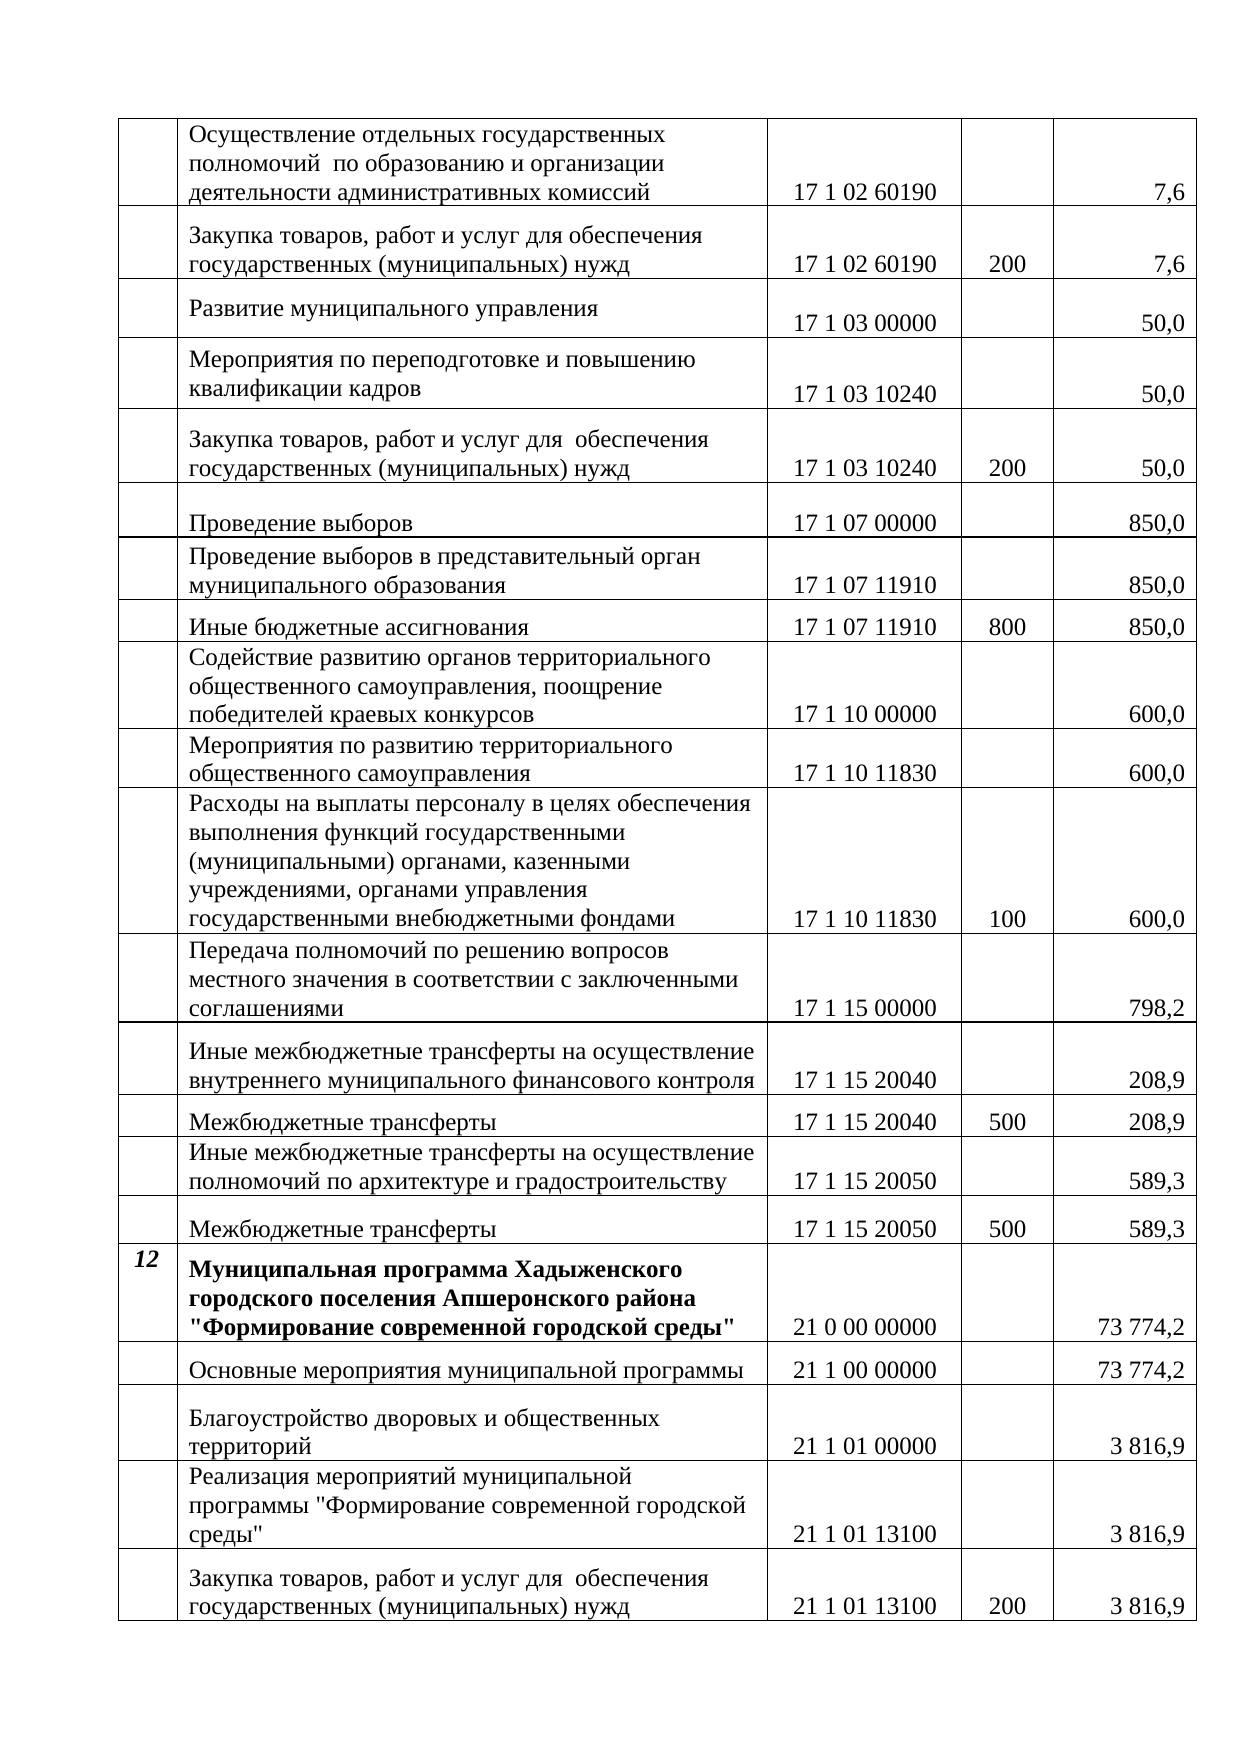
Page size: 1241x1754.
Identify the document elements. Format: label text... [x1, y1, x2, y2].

table_cell 3 816,9 [1054, 1385, 1196, 1460]
table_cell Закупка товаров, работ и услуг для обеспечения государственных (муниципальных) нужд [178, 409, 767, 482]
table_cell Иные межбюджетные трансферты на осуществление полномочий по архитектуре и градостроительству [178, 1137, 767, 1195]
table_cell [119, 338, 177, 408]
table_cell [119, 1385, 177, 1460]
table_cell 21 1 01 13100 [768, 1549, 961, 1620]
table_cell 589,3 [1054, 1196, 1196, 1243]
table_cell [962, 1385, 1053, 1460]
table_cell 17 1 15 00000 [768, 934, 961, 1021]
table_cell [119, 1023, 177, 1094]
table_cell 500 [962, 1196, 1053, 1243]
table_cell 50,0 [1054, 279, 1196, 337]
table_cell 200 [962, 206, 1053, 278]
table_cell [119, 1196, 177, 1243]
table_cell Развитие муниципального управления [178, 279, 767, 337]
table_cell 17 1 10 11830 [768, 788, 961, 933]
table_cell 17 1 10 11830 [768, 729, 961, 787]
table_cell [962, 119, 1053, 205]
table_cell [119, 538, 177, 599]
table_cell [119, 729, 177, 787]
table_cell 3 816,9 [1054, 1461, 1196, 1548]
table_cell Расходы на выплаты персоналу в целях обеспечения выполнения функций государственными (муниципальными) органами, казенными учреждениями, органами управления государственными внебюджетными фондами [178, 788, 767, 933]
table_cell 17 1 15 20050 [768, 1137, 961, 1195]
table_cell 17 1 15 20040 [768, 1095, 961, 1136]
table_cell Мероприятия по развитию территориального общественного самоуправления [178, 729, 767, 787]
table_cell Содействие развитию органов территориального общественного самоуправления, поощрение победителей краевых конкурсов [178, 642, 767, 728]
table_cell 50,0 [1054, 409, 1196, 482]
table_cell 17 1 07 11910 [768, 538, 961, 599]
table_cell 50,0 [1054, 338, 1196, 408]
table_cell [178, 206, 767, 278]
table_cell 850,0 [1054, 483, 1196, 536]
table_cell 21 1 01 00000 [768, 1385, 961, 1460]
table_cell 850,0 [1054, 538, 1196, 599]
table_cell [962, 338, 1053, 408]
table_cell Межбюджетные трансферты [178, 1196, 767, 1243]
table_cell 17 1 10 00000 [768, 642, 961, 728]
table_cell 798,2 [1054, 934, 1196, 1021]
table_cell Межбюджетные трансферты [178, 1095, 767, 1136]
table_cell 12 [119, 1244, 177, 1341]
table_cell 73 774,2 [1054, 1244, 1196, 1341]
table_cell 73 774,2 [1054, 1342, 1196, 1383]
table_cell [119, 119, 177, 205]
table_cell Основные мероприятия муниципальной программы [178, 1342, 767, 1383]
table_cell [119, 483, 177, 536]
table_cell 589,3 [1054, 1137, 1196, 1195]
table_cell 21 1 01 13100 [768, 1461, 961, 1548]
table_cell [962, 538, 1053, 599]
table_cell 800 [962, 600, 1053, 641]
table_cell [962, 1137, 1053, 1195]
table_cell 200 [962, 409, 1053, 482]
table_cell Благоустройство дворовых и общественных территорий [178, 1385, 767, 1460]
table_cell 17 1 15 20040 [768, 1023, 961, 1094]
table_cell 600,0 [1054, 729, 1196, 787]
table_cell Муниципальная программа Хадыженского городского поселения Апшеронского района "Формирование современной городской среды" [178, 1244, 767, 1341]
table_cell 3 816,9 [1054, 1549, 1196, 1620]
table_cell [119, 642, 177, 728]
table_cell [962, 729, 1053, 787]
table_cell 17 1 03 10240 [768, 338, 961, 408]
table_cell Мероприятия по переподготовке и повышению квалификации кадров [178, 338, 767, 408]
table_cell 21 1 00 00000 [768, 1342, 961, 1383]
table_cell 600,0 [1054, 642, 1196, 728]
table_cell Иные межбюджетные трансферты на осуществление внутреннего муниципального финансового контроля [178, 1023, 767, 1094]
table_cell 7,6 [1054, 119, 1196, 205]
table_cell 850,0 [1054, 600, 1196, 641]
table_cell [119, 1549, 177, 1620]
table_cell [119, 600, 177, 641]
table_cell [962, 934, 1053, 1021]
table_cell 208,9 [1054, 1095, 1196, 1136]
table_cell 17 1 07 11910 [768, 600, 961, 641]
table_cell 17 1 02 60190 [768, 206, 961, 278]
table_cell Проведение выборов [178, 483, 767, 536]
table_cell [962, 1244, 1053, 1341]
table_cell [962, 483, 1053, 536]
table_cell 100 [962, 788, 1053, 933]
table_cell [962, 642, 1053, 728]
table_cell [119, 1095, 177, 1136]
table_cell 7,6 [1054, 206, 1196, 278]
table_cell [119, 934, 177, 1021]
table_cell 17 1 03 00000 [768, 279, 961, 337]
table_cell Реализация мероприятий муниципальной программы "Формирование современной городской среды" [178, 1461, 767, 1548]
table_cell [119, 206, 177, 278]
table_cell 17 1 03 10240 [768, 409, 961, 482]
table_cell 17 1 15 20050 [768, 1196, 961, 1243]
table_cell 200 [962, 1549, 1053, 1620]
table_cell [962, 1461, 1053, 1548]
table_cell 21 0 00 00000 [768, 1244, 961, 1341]
table_cell 17 1 07 00000 [768, 483, 961, 536]
table_cell [962, 1342, 1053, 1383]
table_cell Иные бюджетные ассигнования [178, 600, 767, 641]
table_cell [119, 788, 177, 933]
table_cell [119, 1137, 177, 1195]
table_cell 208,9 [1054, 1023, 1196, 1094]
table_cell [119, 279, 177, 337]
table_cell [119, 1342, 177, 1383]
table_cell 500 [962, 1095, 1053, 1136]
table_cell [962, 279, 1053, 337]
table_cell 17 1 02 60190 [768, 119, 961, 205]
table_cell [962, 1023, 1053, 1094]
table_cell [119, 409, 177, 482]
table_cell 600,0 [1054, 788, 1196, 933]
table_cell Закупка товаров, работ и услуг для обеспечения государственных (муниципальных) нужд [178, 1549, 767, 1620]
table_cell Передача полномочий по решению вопросов местного значения в соответствии с заключенными соглашениями [178, 934, 767, 1021]
table_cell [119, 1461, 177, 1548]
table_cell Осуществление отдельных государственных полномочий по образованию и организации деятельности административных комиссий [178, 119, 767, 205]
table_cell Проведение выборов в представительный орган муниципального образования [178, 538, 767, 599]
